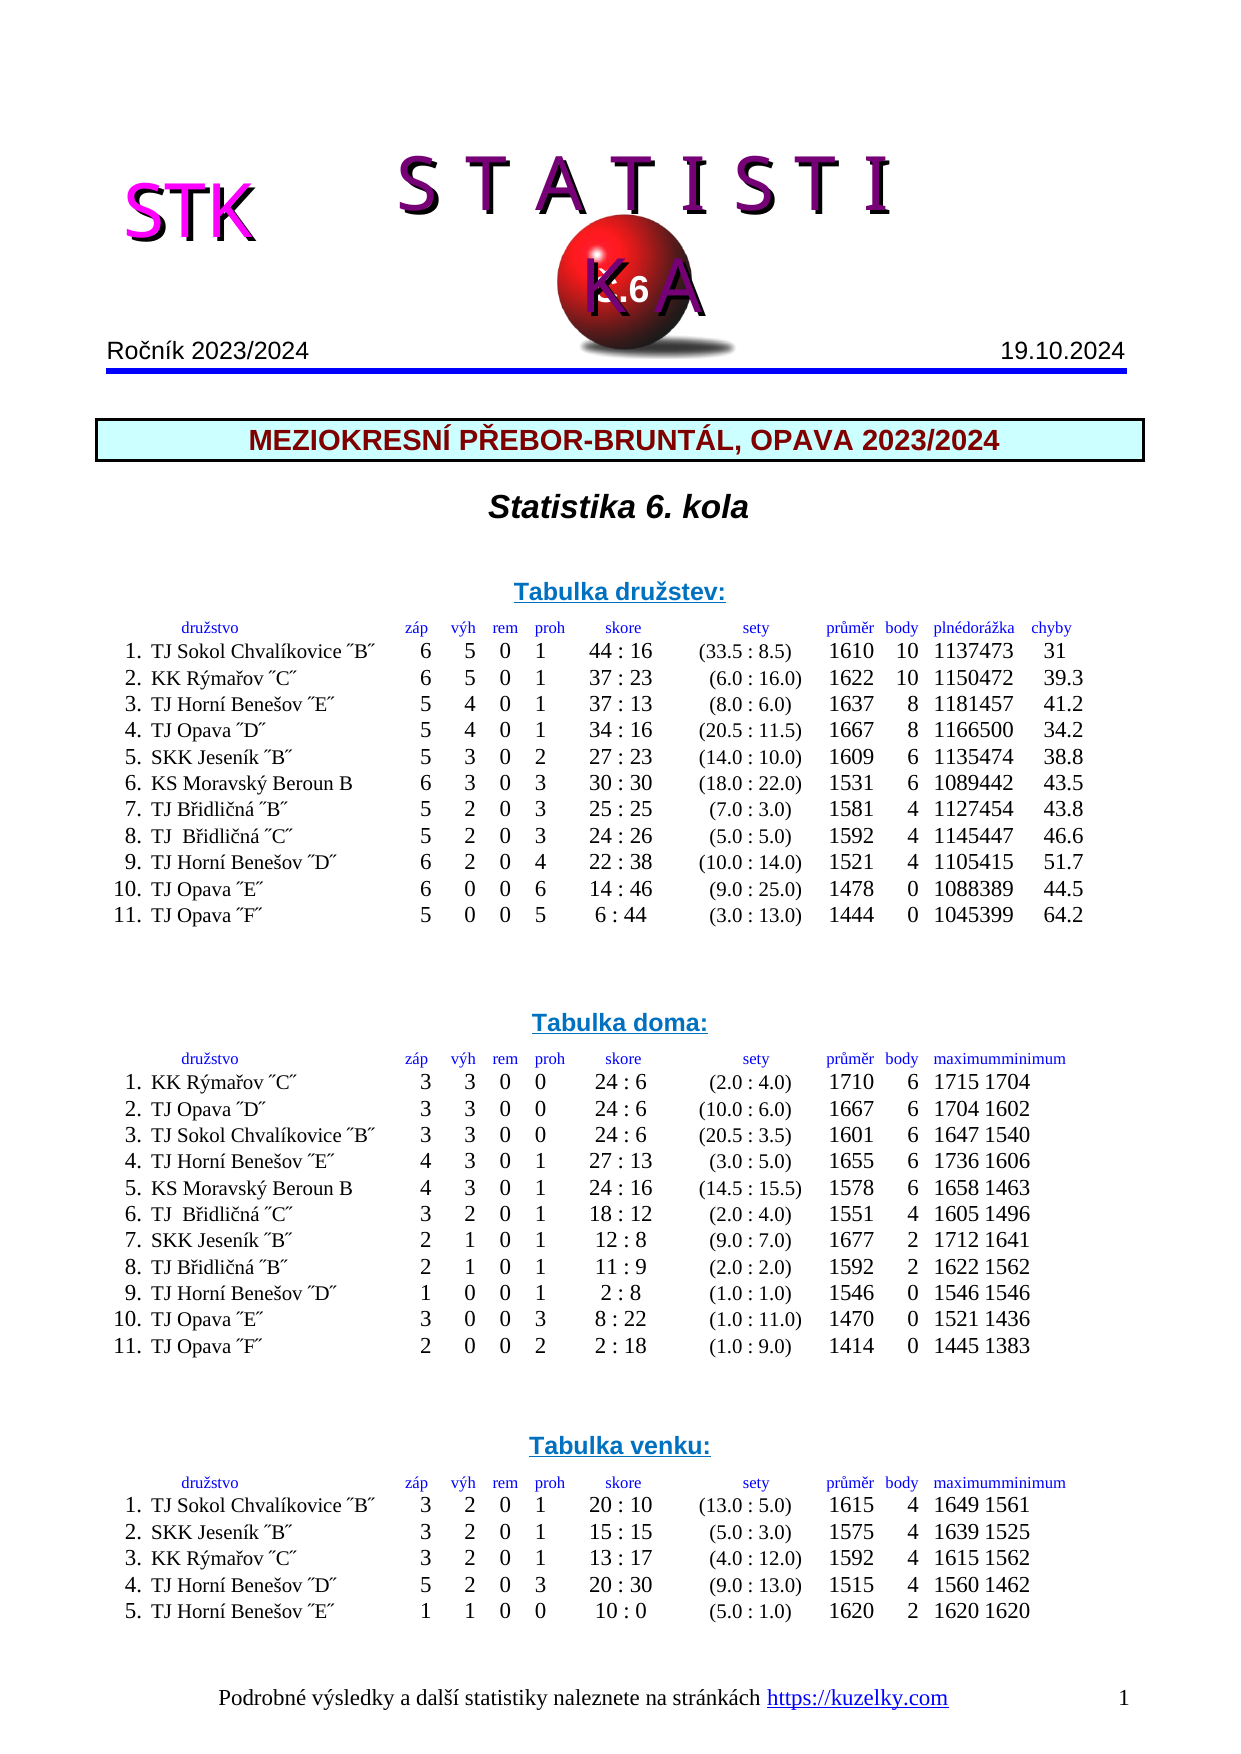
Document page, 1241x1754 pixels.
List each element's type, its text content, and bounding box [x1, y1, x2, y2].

text 10. TJ Opava ˝E˝ 6 0 0 6 14 : 46 (9.0 : 25.0) 1478 0 1088 389 44.5 [106, 874, 1134, 901]
text družstvo záp výh rem proh skore sety průměr body plné dorážka chyby [106, 618, 1134, 637]
text 1. TJ Sokol Chvalíkovice ˝B˝ 3 2 0 1 20 : 10 (13.0 : 5.0) 1615 4 1649 1561 [106, 1492, 1134, 1518]
text 8. TJ Břidličná ˝B˝ 2 1 0 1 11 : 9 (2.0 : 2.0) 1592 2 1622 1562 [106, 1253, 1134, 1279]
text 9. TJ Horní Benešov ˝D˝ 1 0 0 1 2 : 8 (1.0 : 1.0) 1546 0 1546 1546 [106, 1279, 1134, 1306]
text Statistika 6. kola [106, 487, 1134, 526]
text Č.6 [106, 267, 587, 310]
text 5. SKK Jeseník ˝B˝ 5 3 0 2 27 : 23 (14.0 : 10.0) 1609 6 1135 474 38.8 [106, 743, 1134, 769]
text 2. KK Rýmařov ˝C˝ 6 5 0 1 37 : 23 (6.0 : 16.0) 1622 10 1150 472 39.3 [106, 664, 1134, 690]
text 8. TJ Břidličná ˝C˝ 5 2 0 3 24 : 26 (5.0 : 5.0) 1592 4 1145 447 46.6 [106, 822, 1134, 848]
text 7. TJ Břidličná ˝B˝ 5 2 0 3 25 : 25 (7.0 : 3.0) 1581 4 1127 454 43.8 [106, 796, 1134, 822]
text 1. TJ Sokol Chvalíkovice ˝B˝ 6 5 0 1 44 : 16 (33.5 : 8.5) 1610 10 1137 473 31 [106, 637, 1134, 664]
text 7. SKK Jeseník ˝B˝ 2 1 0 1 12 : 8 (9.0 : 7.0) 1677 2 1712 1641 [106, 1226, 1134, 1253]
text Tabulka venku: [94, 1431, 1145, 1460]
text 2. TJ Opava ˝D˝ 3 3 0 0 24 : 6 (10.0 : 6.0) 1667 6 1704 1602 [106, 1095, 1134, 1121]
text 10. TJ Opava ˝E˝ 3 0 0 3 8 : 22 (1.0 : 11.0) 1470 0 1521 1436 [106, 1306, 1134, 1332]
text Tabulka družstev: [94, 577, 1145, 606]
text Ročník 2023/2024 19.10.2024 [106, 336, 1134, 365]
text 5. KS Moravský Beroun B 4 3 0 1 24 : 16 (14.5 : 15.5) 1578 6 1658 1463 [106, 1174, 1134, 1200]
text 4. TJ Horní Benešov ˝E˝ 4 3 0 1 27 : 13 (3.0 : 5.0) 1655 6 1736 1606 [106, 1147, 1134, 1174]
text 6. TJ Břidličná ˝C˝ 3 2 0 1 18 : 12 (2.0 : 4.0) 1551 4 1605 1496 [106, 1200, 1134, 1226]
text 5. TJ Horní Benešov ˝E˝ 1 1 0 0 10 : 0 (5.0 : 1.0) 1620 2 1620 1620 [106, 1597, 1134, 1623]
text 3. KK Rýmařov ˝C˝ 3 2 0 1 13 : 17 (4.0 : 12.0) 1592 4 1615 1562 [106, 1544, 1134, 1571]
text 4. TJ Opava ˝D˝ 5 4 0 1 34 : 16 (20.5 : 11.5) 1667 8 1166 500 34.2 [106, 716, 1134, 743]
text 9. TJ Horní Benešov ˝D˝ 6 2 0 4 22 : 38 (10.0 : 14.0) 1521 4 1105 415 51.7 [106, 848, 1134, 874]
text Č.6 [687, 267, 1134, 310]
text 11. TJ Opava ˝F˝ 5 0 0 5 6 : 44 (3.0 : 13.0) 1444 0 1045 399 64.2 [106, 901, 1134, 927]
text 3. TJ Sokol Chvalíkovice ˝B˝ 3 3 0 0 24 : 6 (20.5 : 3.5) 1601 6 1647 1540 [106, 1121, 1134, 1147]
text 11. TJ Opava ˝F˝ 2 0 0 2 2 : 18 (1.0 : 9.0) 1414 0 1445 1383 [106, 1332, 1134, 1358]
text Tabulka doma: [94, 1008, 1145, 1037]
text 4. TJ Horní Benešov ˝D˝ 5 2 0 3 20 : 30 (9.0 : 13.0) 1515 4 1560 1462 [106, 1571, 1134, 1597]
text 6. KS Moravský Beroun B 6 3 0 3 30 : 30 (18.0 : 22.0) 1531 6 1089 442 43.5 [106, 769, 1134, 796]
text 1. KK Rýmařov ˝C˝ 3 3 0 0 24 : 6 (2.0 : 4.0) 1710 6 1715 1704 [106, 1068, 1134, 1095]
subtitle Meziokresní přebor-Bruntál, Opava 2023/2024 [98, 421, 1142, 459]
text družstvo záp výh rem proh skore sety průměr body maximum minimum [106, 1049, 1134, 1068]
text 3. TJ Horní Benešov ˝E˝ 5 4 0 1 37 : 13 (8.0 : 6.0) 1637 8 1181 457 41.2 [106, 690, 1134, 716]
text 2. SKK Jeseník ˝B˝ 3 2 0 1 15 : 15 (5.0 : 3.0) 1575 4 1639 1525 [106, 1518, 1134, 1544]
text družstvo záp výh rem proh skore sety průměr body maximum minimum [106, 1472, 1134, 1492]
text Č.6 [609, 267, 671, 310]
